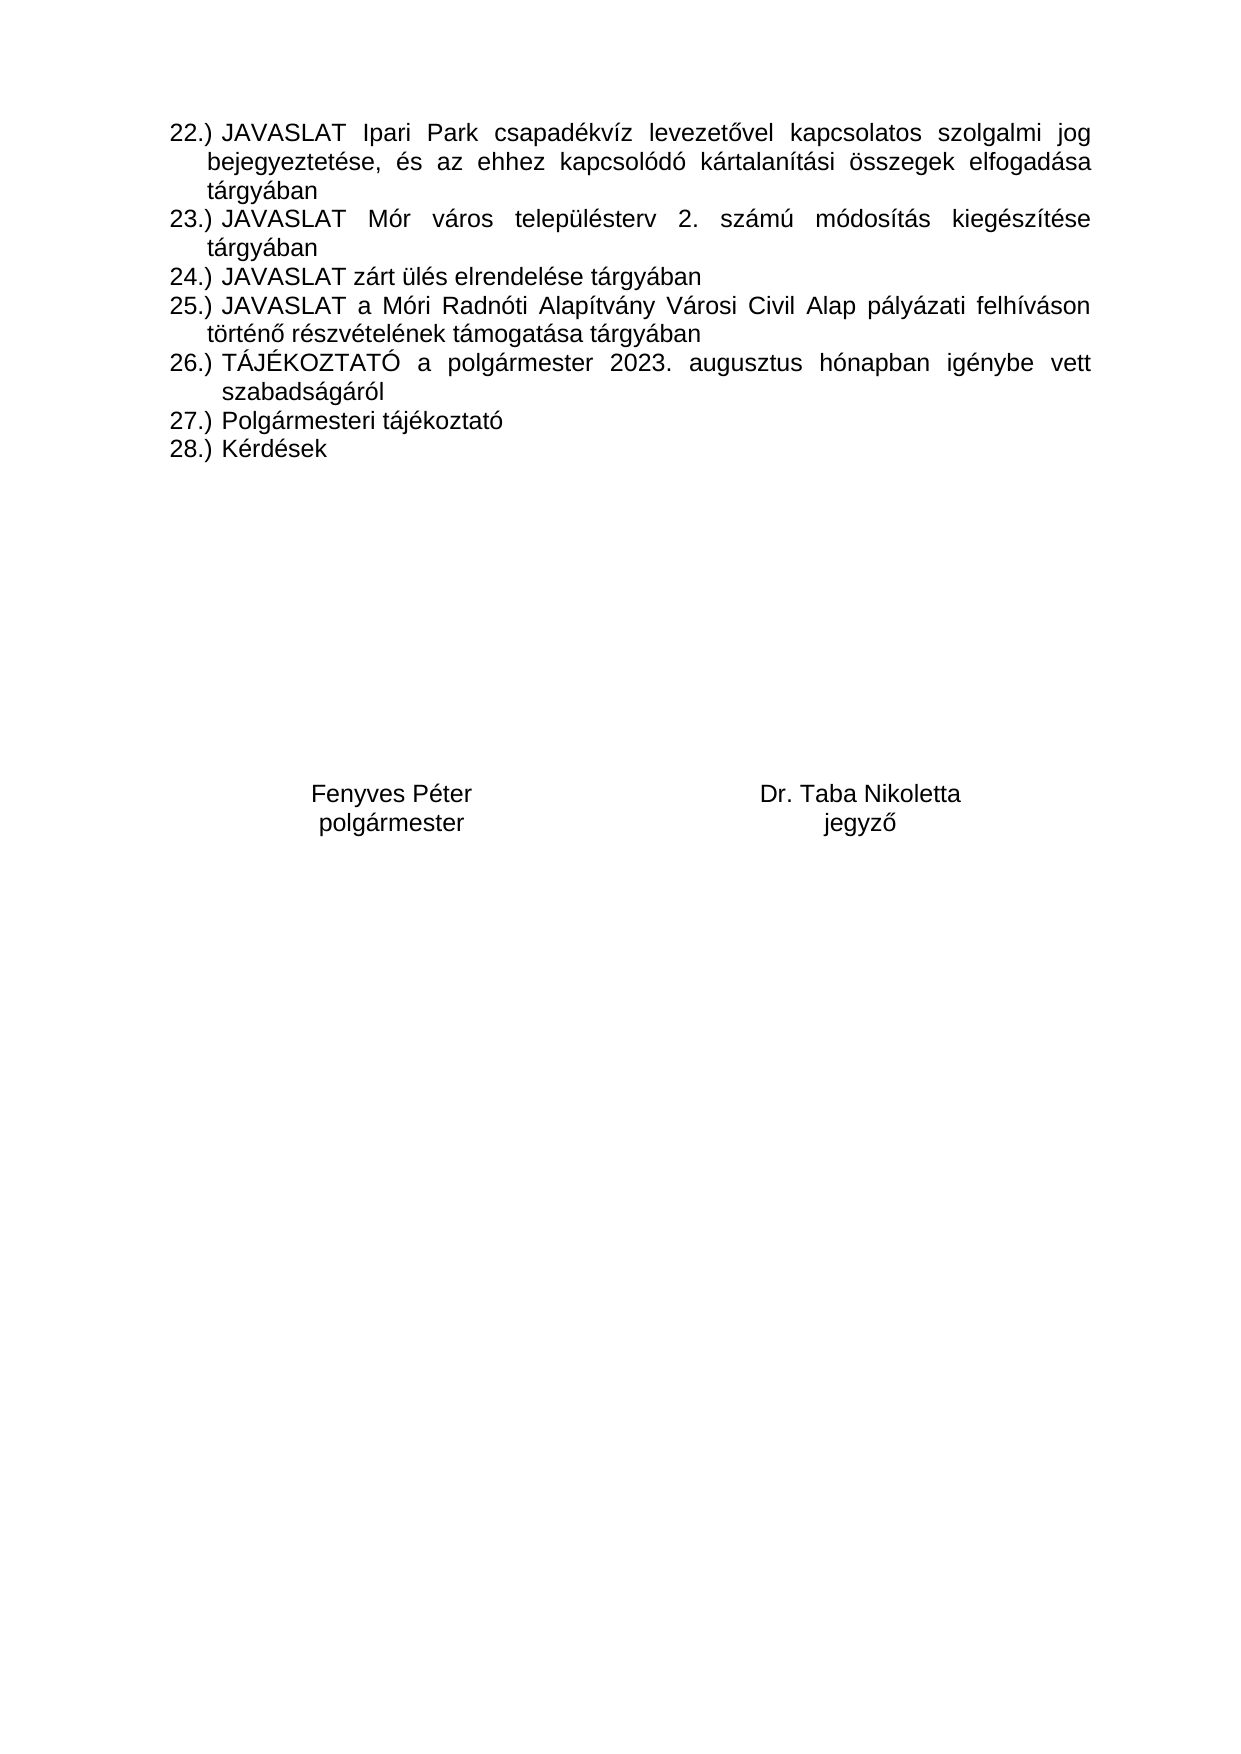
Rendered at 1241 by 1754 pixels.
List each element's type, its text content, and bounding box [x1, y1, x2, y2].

text Fenyves Péter Dr. Taba Nikoletta [148, 779, 1092, 808]
list JAVASLAT zárt ülés elrendelése tárgyában [169, 262, 1092, 291]
list Polgármesteri tájékoztató [169, 406, 1092, 434]
list Kérdések [169, 434, 1092, 463]
list TÁJÉKOZTATÓ a polgármester 2023. augusztus hónapban igénybe vett szabadságáról [169, 348, 1092, 406]
list JAVASLAT Ipari Park csapadékvíz levezetővel kapcsolatos szolgalmi jog bejegyeztetése, és az ehhez kapcsolódó kártalanítási összegek elfogadása tárgyában [169, 118, 1092, 204]
list JAVASLAT a Móri Radnóti Alapítvány Városi Civil Alap pályázati felhíváson történő részvételének támogatása tárgyában [169, 291, 1092, 348]
text polgármester jegyző [148, 808, 1092, 837]
list JAVASLAT Mór város településterv 2. számú módosítás kiegészítése tárgyában [169, 204, 1092, 262]
